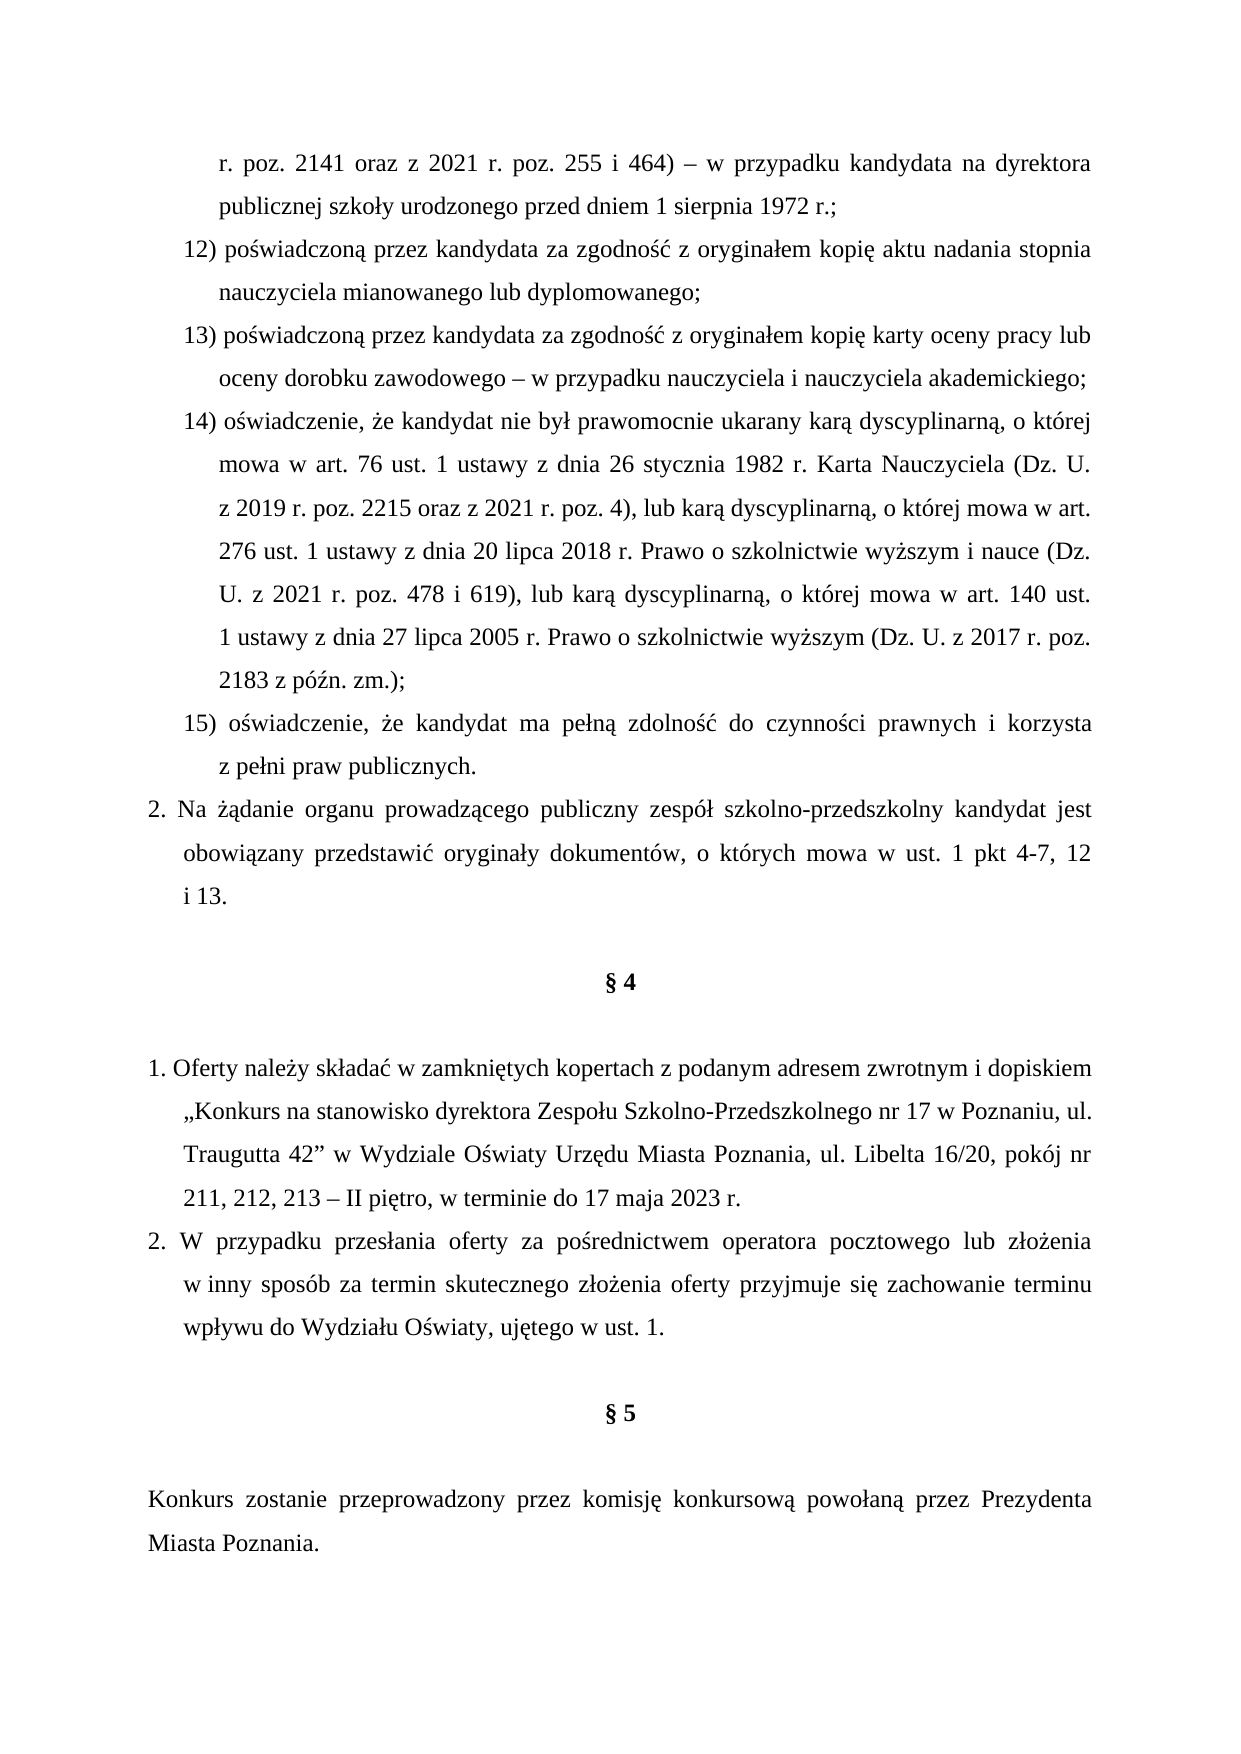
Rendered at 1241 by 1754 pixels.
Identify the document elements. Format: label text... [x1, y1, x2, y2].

text § 5 [148, 1398, 1093, 1427]
text 1. Oferty należy składać w zamkniętych kopertach z podanym adresem zwrotnym i dopiskiem „Konkurs na stanowisko dyrektora Zespołu Szkolno-Przedszkolnego nr 17 w Poznaniu, ul. Traugutta 42” w Wydziale Oświaty Urzędu Miasta Poznania, ul. Libelta 16/20, pokój nr 211, 212, 213 – II piętro, w terminie do 17 maja 2023 r. [148, 1053, 1093, 1211]
text 12) poświadczoną przez kandydata za zgodność z oryginałem kopię aktu nadania stopnia nauczyciela mianowanego lub dyplomowanego; [183, 234, 1093, 306]
text 2. W przypadku przesłania oferty za pośrednictwem operatora pocztowego lub złożenia w inny sposób za termin skutecznego złożenia oferty przyjmuje się zachowanie terminu wpływu do Wydziału Oświaty, ujętego w ust. 1. [148, 1226, 1093, 1341]
text § 4 [148, 967, 1093, 996]
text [183, 148, 1093, 219]
text Konkurs zostanie przeprowadzony przez komisję konkursową powołaną przez Prezydenta Miasta Poznania. [148, 1484, 1093, 1556]
text 14) oświadczenie, że kandydat nie był prawomocnie ukarany karą dyscyplinarną, o której mowa w art. 76 ust. 1 ustawy z dnia 26 stycznia 1982 r. Karta Nauczyciela (Dz. U. z 2019 r. poz. 2215 oraz z 2021 r. poz. 4), lub karą dyscyplinarną, o której mowa w art. 276 ust. 1 ustawy z dnia 20 lipca 2018 r. Prawo o szkolnictwie wyższym i nauce (Dz. U. z 2021 r. poz. 478 i 619), lub karą dyscyplinarną, o której mowa w art. 140 ust. 1 ustawy z dnia 27 lipca 2005 r. Prawo o szkolnictwie wyższym (Dz. U. z 2017 r. poz. 2183 z późn. zm.); [183, 406, 1093, 694]
text 13) poświadczoną przez kandydata za zgodność z oryginałem kopię karty oceny pracy lub oceny dorobku zawodowego – w przypadku nauczyciela i nauczyciela akademickiego; [183, 320, 1093, 392]
text 15) oświadczenie, że kandydat ma pełną zdolność do czynności prawnych i korzysta z pełni praw publicznych. [183, 708, 1093, 780]
text 2. Na żądanie organu prowadzącego publiczny zespół szkolno-przedszkolny kandydat jest obowiązany przedstawić oryginały dokumentów, o których mowa w ust. 1 pkt 4-7, 12 i 13. [148, 794, 1093, 909]
